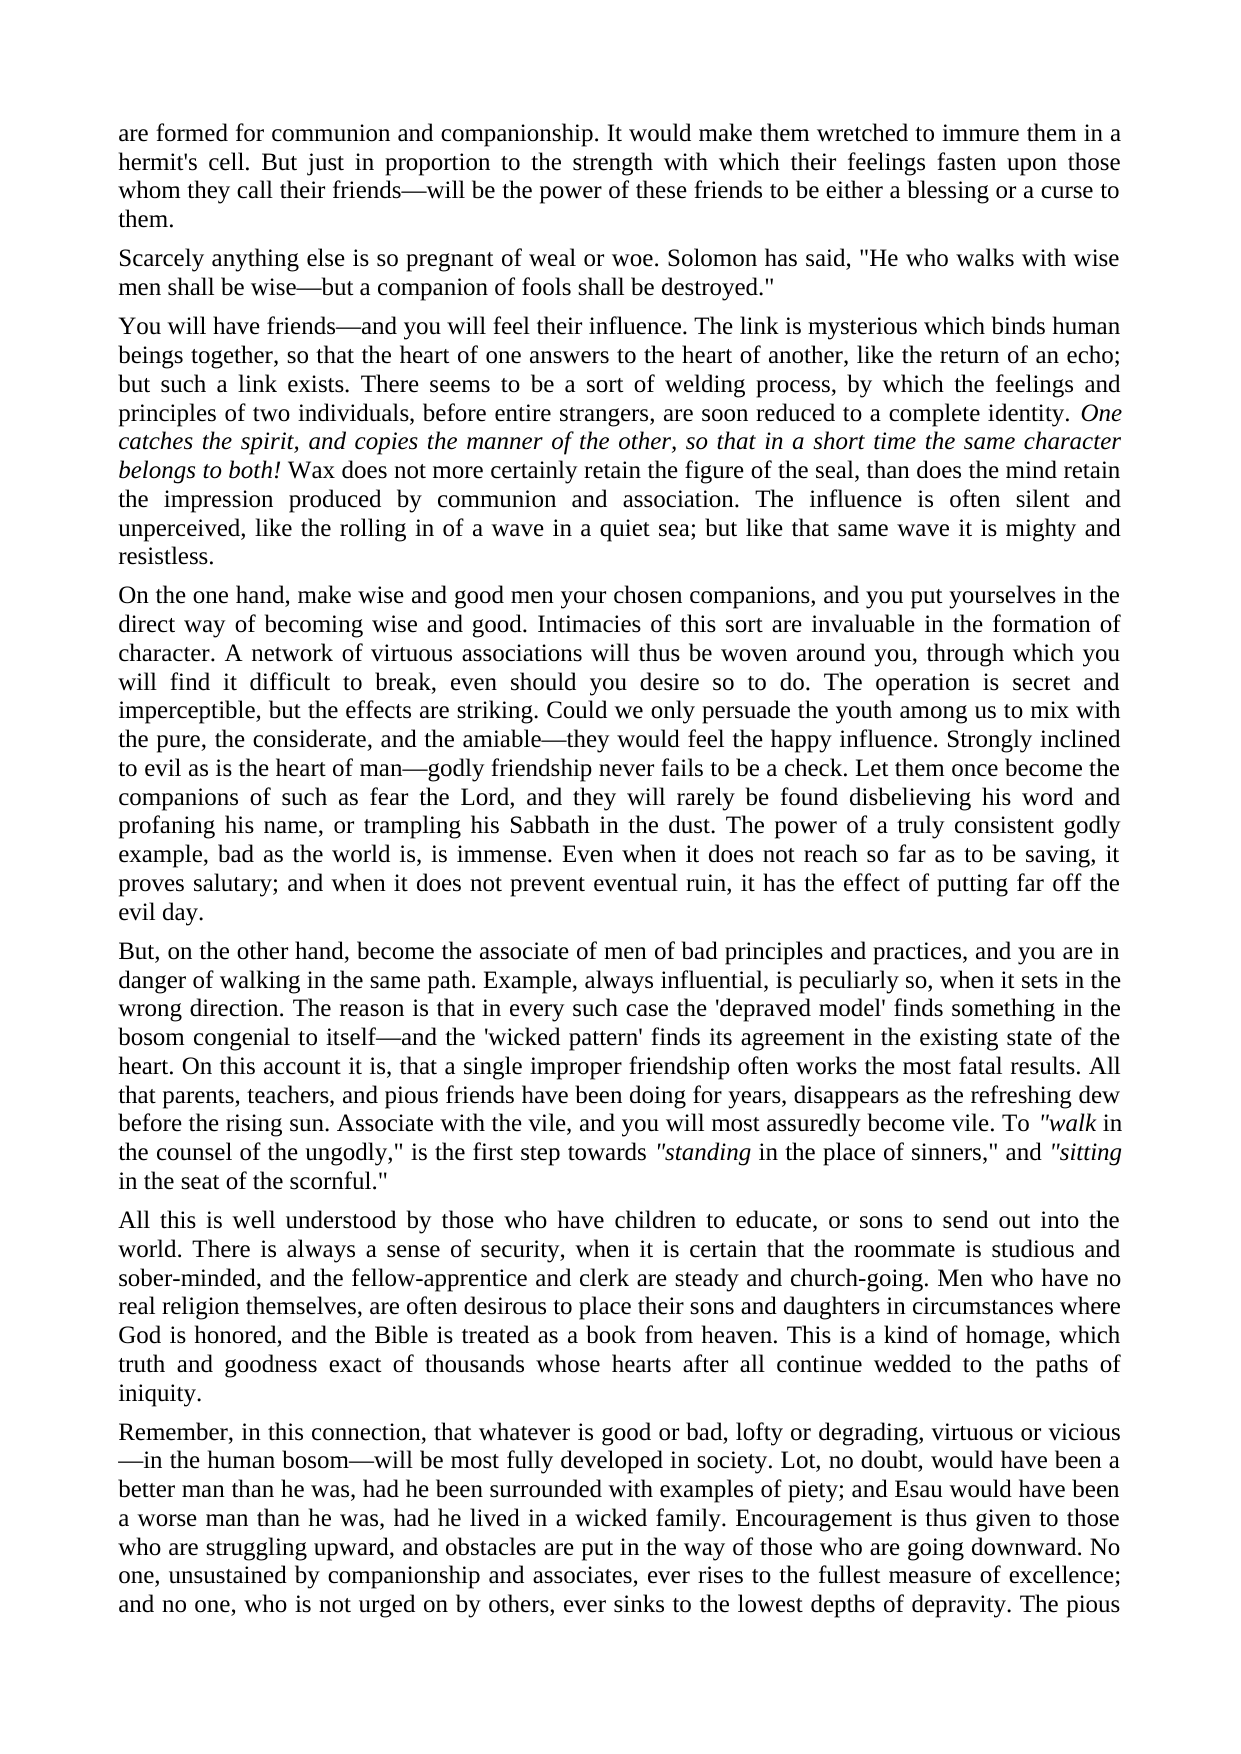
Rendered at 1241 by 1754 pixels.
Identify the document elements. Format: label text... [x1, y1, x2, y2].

text On the one hand, make wise and good men your chosen companions, and you put yourselves in the direct way of becoming wise and good. Intimacies of this sort are invaluable in the formation of character. A network of virtuous associations will thus be woven around you, through which you will find it difficult to break, even should you desire so to do. The operation is secret and imperceptible, but the effects are striking. Could we only persuade the youth among us to mix with the pure, the considerate, and the amiable—they would feel the happy influence. Strongly inclined to evil as is the heart of man—godly friendship never fails to be a check. Let them once become the companions of such as fear the Lord, and they will rarely be found disbelieving his word and profaning his name, or trampling his Sabbath in the dust. The power of a truly consistent godly example, bad as the world is, is immense. Even when it does not reach so far as to be saving, it proves salutary; and when it does not prevent eventual ruin, it has the effect of putting far off the evil day. [118, 581, 1122, 926]
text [118, 1417, 1122, 1618]
text All this is well understood by those who have children to educate, or sons to send out into the world. There is always a sense of security, when it is certain that the roommate is studious and sober-minded, and the fellow-apprentice and clerk are steady and church-going. Men who have no real religion themselves, are often desirous to place their sons and daughters in circumstances where God is honored, and the Bible is treated as a book from heaven. This is a kind of homage, which truth and goodness exact of thousands whose hearts after all continue wedded to the paths of iniquity. [118, 1205, 1122, 1406]
text You will have friends—and you will feel their influence. The link is mysterious which binds human beings together, so that the heart of one answers to the heart of another, like the return of an echo; but such a link exists. There seems to be a sort of welding process, by which the feelings and principles of two individuals, before entire strangers, are soon reduced to a complete identity. One catches the spirit, and copies the manner of the other, so that in a short time the same character belongs to both! Wax does not more certainly retain the figure of the seal, than does the mind retain the impression produced by communion and association. The influence is often silent and unperceived, like the rolling in of a wave in a quiet sea; but like that same wave it is mighty and resistless. [118, 311, 1122, 570]
text But, on the other hand, become the associate of men of bad principles and practices, and you are in danger of walking in the same path. Example, always influential, is peculiarly so, when it sets in the wrong direction. The reason is that in every such case the 'depraved model' finds something in the bosom congenial to itself—and the 'wicked pattern' finds its agreement in the existing state of the heart. On this account it is, that a single improper friendship often works the most fatal results. All that parents, teachers, and pious friends have been doing for years, disappears as the refreshing dew before the rising sun. Associate with the vile, and you will most assuredly become vile. To "walk in the counsel of the ungodly," is the first step towards "standing in the place of sinners," and "sitting in the seat of the scornful." [118, 936, 1122, 1195]
text Scarcely anything else is so pregnant of weal or woe. Solomon has said, "He who walks with wise men shall be wise—but a companion of fools shall be destroyed." [118, 243, 1122, 301]
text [118, 118, 1122, 233]
